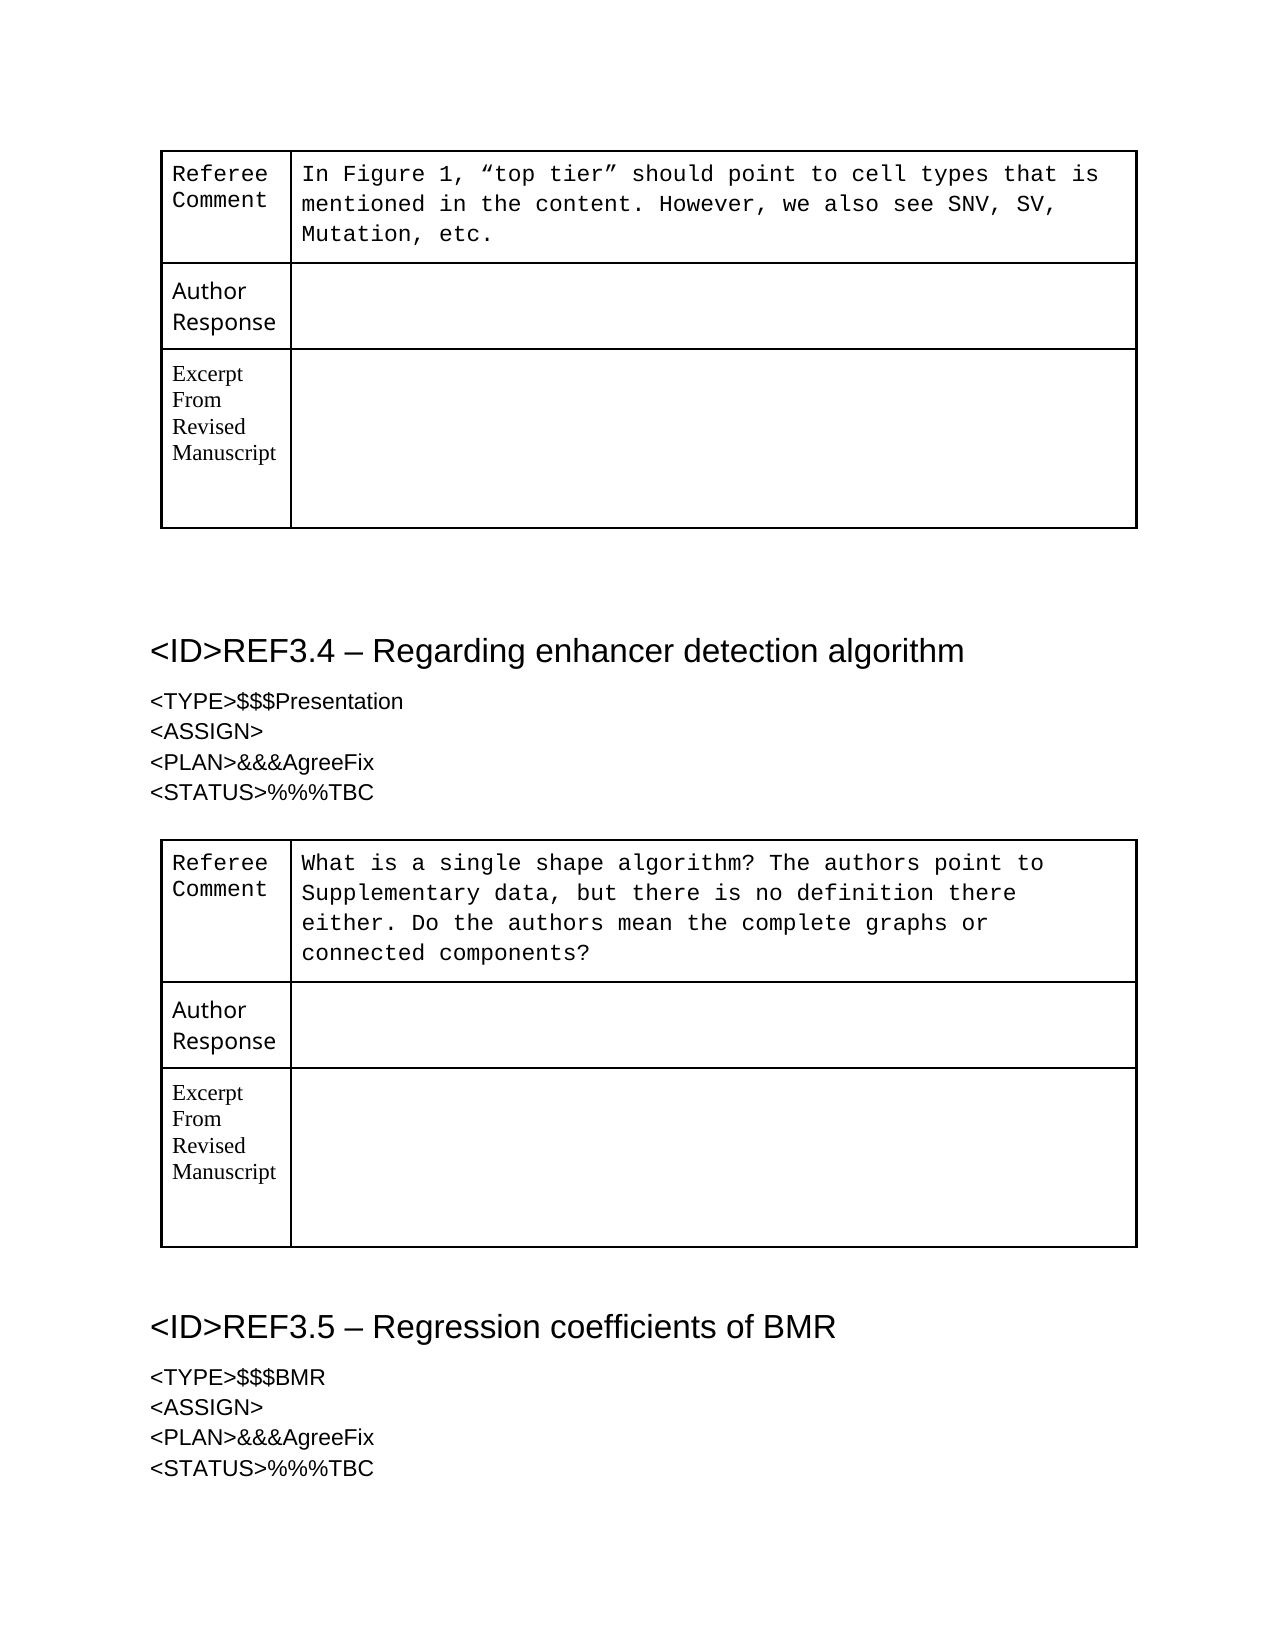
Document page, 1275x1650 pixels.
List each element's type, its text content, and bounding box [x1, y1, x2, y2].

table_cell [292, 264, 1135, 348]
text <PLAN>&&&AgreeFix [150, 748, 1125, 775]
table_cell [292, 350, 1135, 527]
table_cell Excerpt From Revised Manuscript [163, 1069, 290, 1246]
table_cell Author Response [163, 983, 290, 1067]
text <PLAN>&&&AgreeFix [150, 1424, 1125, 1451]
table_header Referee Comment [163, 841, 290, 981]
text <STATUS>%%%TBC [150, 779, 1125, 805]
table_cell [292, 983, 1135, 1067]
subtitle <ID>REF3.4 – Regarding enhancer detection algorithm [150, 631, 1125, 670]
text <ASSIGN> [150, 718, 1125, 745]
table_cell Author Response [163, 264, 290, 348]
subtitle <ID>REF3.5 – Regression coefficients of BMR [150, 1307, 1125, 1346]
table_cell [292, 1069, 1135, 1246]
table_header In Figure 1, “top tier” should point to cell types that is mentioned in the content. However, we also see SNV, SV, Mutation, etc. [292, 152, 1135, 262]
text <TYPE>$$$BMR [150, 1364, 1125, 1390]
text <ASSIGN> [150, 1394, 1125, 1421]
table_header What is a single shape algorithm? The authors point to Supplementary data, but there is no definition there either. Do the authors mean the complete graphs or connected components? [292, 841, 1135, 981]
table_cell Excerpt From Revised Manuscript [163, 350, 290, 527]
table_header Referee Comment [163, 152, 290, 262]
text <TYPE>$$$Presentation [150, 688, 1125, 714]
text <STATUS>%%%TBC [150, 1454, 1125, 1481]
